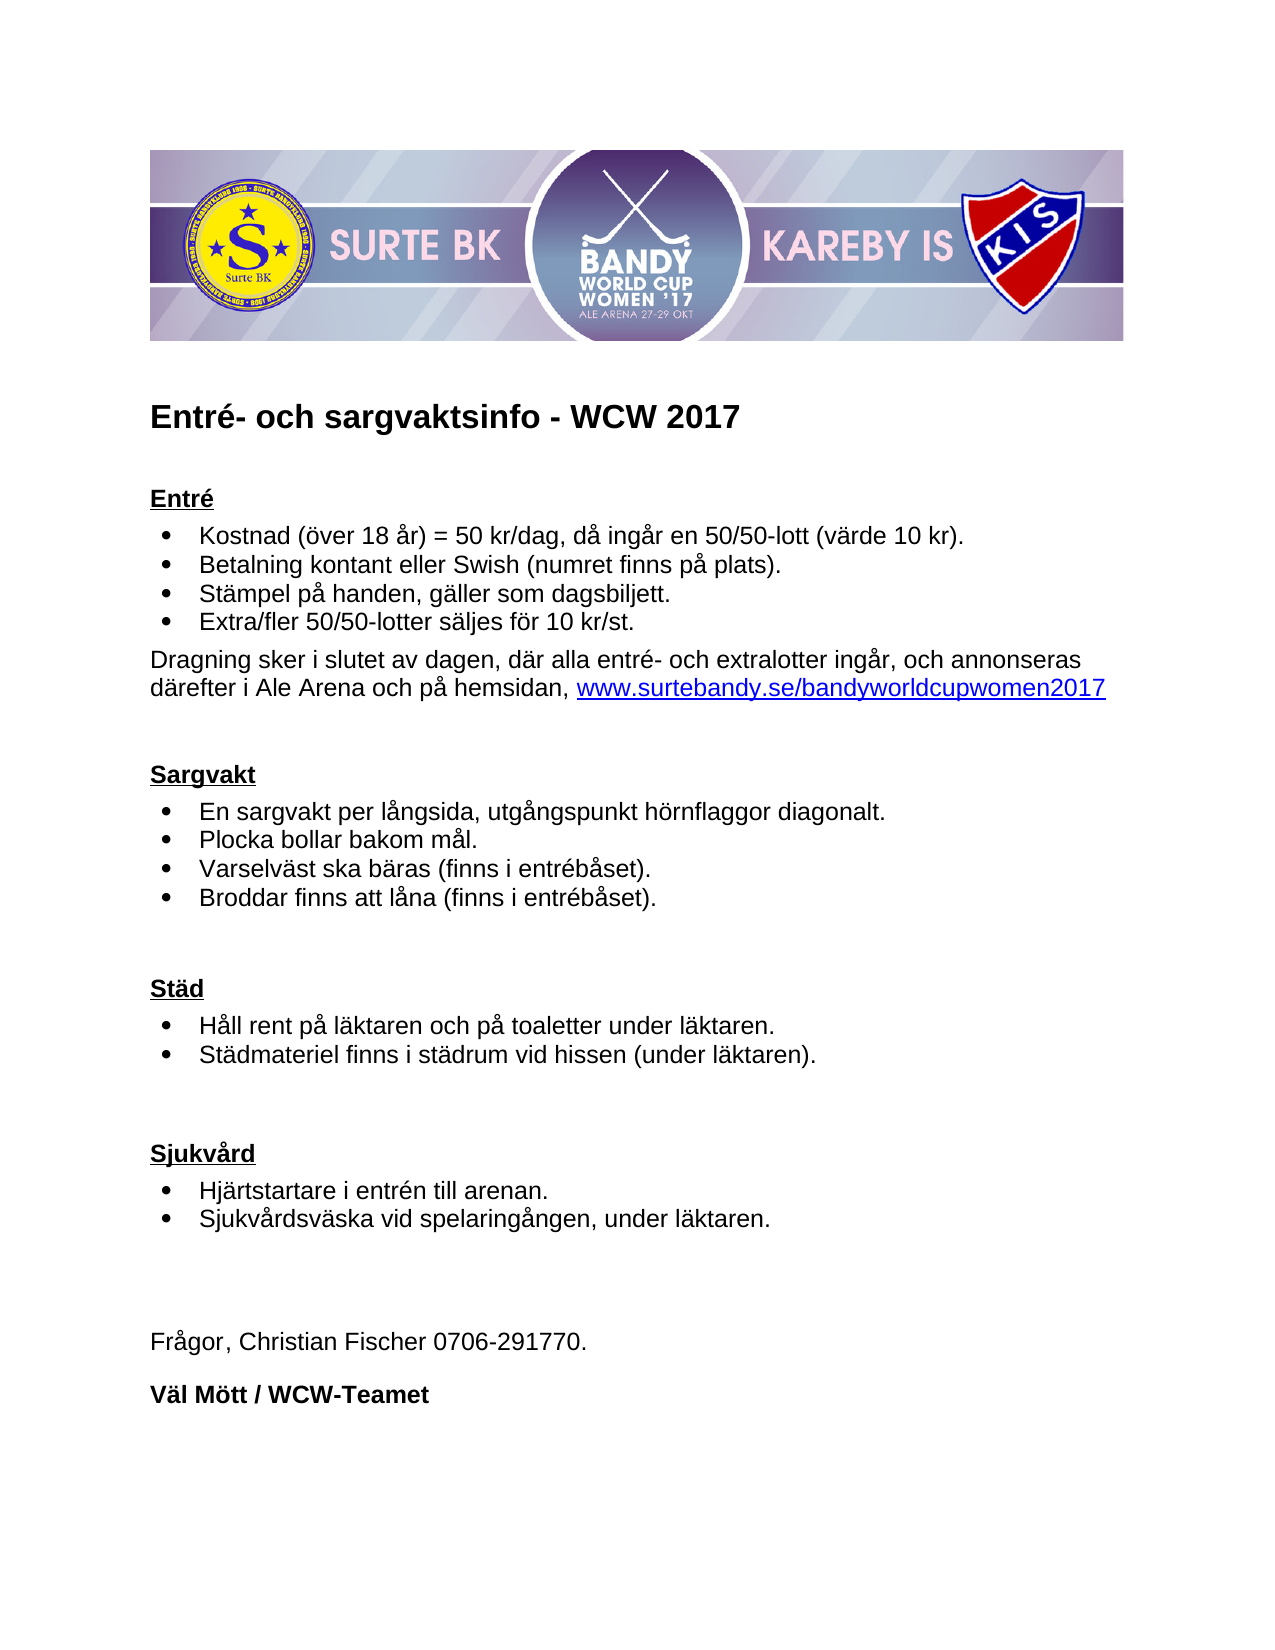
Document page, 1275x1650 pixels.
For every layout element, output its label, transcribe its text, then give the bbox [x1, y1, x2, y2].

text Frågor , Christian Fischer 0706-291770. [150, 1327, 1125, 1356]
list Kostnad (över 18 år) = 50 kr/dag, då ingår en 50/50-lott (värde 10 kr). [162, 521, 1007, 550]
text Väl Mött / WCW-Teamet [150, 1380, 1125, 1409]
picture [150, 150, 1124, 341]
list Stämpel på handen, gäller som dagsbiljett. [162, 578, 1007, 607]
text Dragning sker i slutet av dagen, där alla entré- och extralotter ingår, och annonseras därefter i Ale Arena och på hemsidan, www.surtebandy.se/bandyworldcupwomen2017 [150, 644, 1125, 702]
list Betalning kontant eller Swish (numret finns på plats). [162, 550, 1007, 578]
text Städ [150, 974, 1125, 1002]
list Varselväst ska bäras (finns i entrébåset). [162, 854, 1125, 883]
text Entré [150, 484, 1125, 512]
list Hjärtstartare i entrén till arenan. [162, 1176, 1125, 1204]
text Sargvakt [150, 759, 1125, 788]
text Sjukvård [150, 1138, 1125, 1167]
list Broddar finns att låna (finns i entrébåset). [162, 883, 1125, 912]
list Extra/fler 50/50-lotter säljes för 10 kr/st. [162, 607, 1007, 636]
list En sargvakt per långsida, utgångspunkt hörnflaggor diagonalt. [162, 797, 1125, 826]
list Plocka bollar bakom mål. [162, 826, 1125, 854]
list Sjukvårdsväska vid spelaringången, under läktaren. [162, 1204, 1125, 1233]
text Entré- och sargvaktsinfo - WCW 2017 [150, 397, 1125, 436]
list Håll rent på läktaren och på toaletter under läktaren. [162, 1011, 1125, 1040]
list Städmateriel finns i städrum vid hissen (under läktaren). [162, 1040, 1125, 1068]
